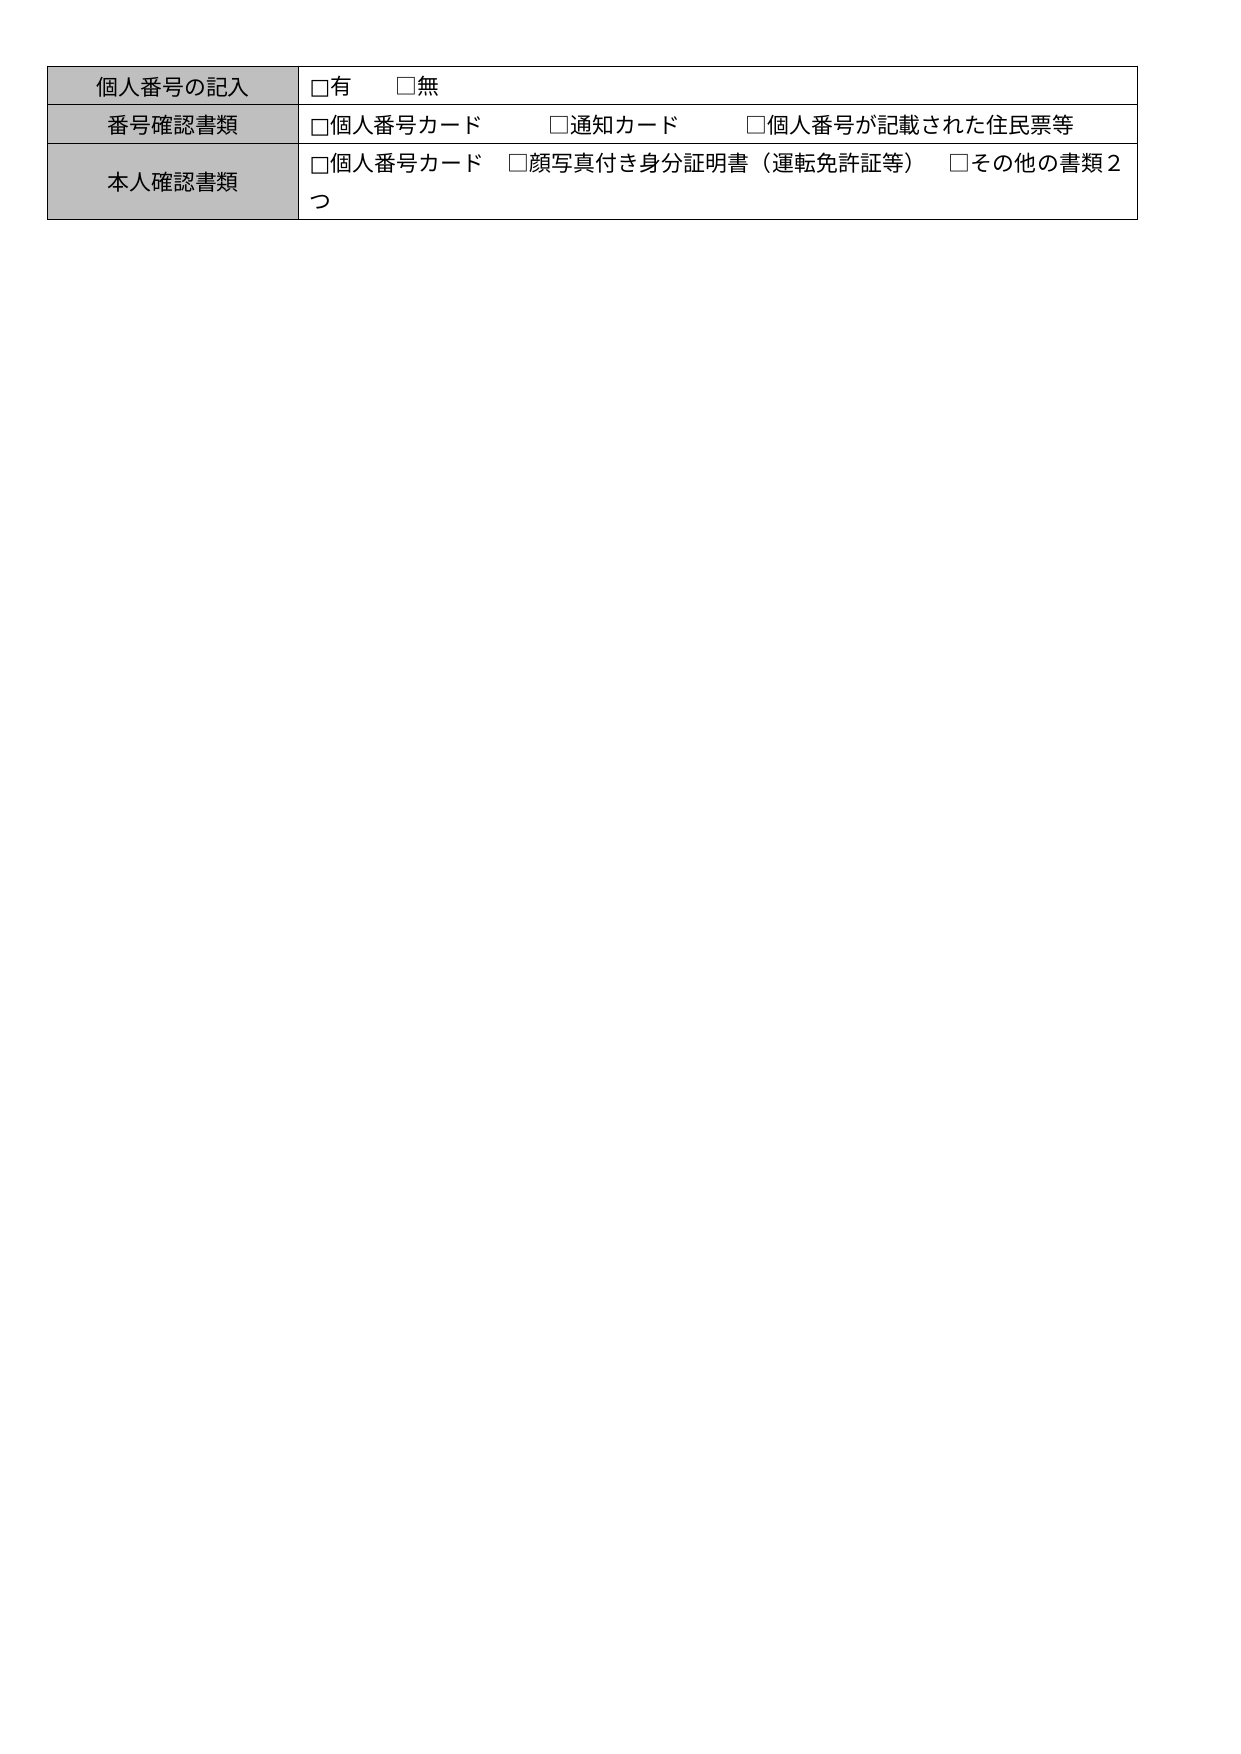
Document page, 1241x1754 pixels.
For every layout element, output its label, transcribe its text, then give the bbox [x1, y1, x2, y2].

table_cell 番号確認書類 [48, 105, 298, 143]
table_cell □個人番号カード □通知カード □個人番号が記載された住民票等 [299, 105, 1137, 143]
table_cell 個人番号の記入 [48, 67, 298, 104]
table_cell 本人確認書類 [48, 144, 298, 219]
table_cell □個人番号カード □顔写真付き身分証明書（運転免許証等） □その他の書類２つ [299, 144, 1137, 219]
table_cell □有 □無 [299, 67, 1137, 104]
